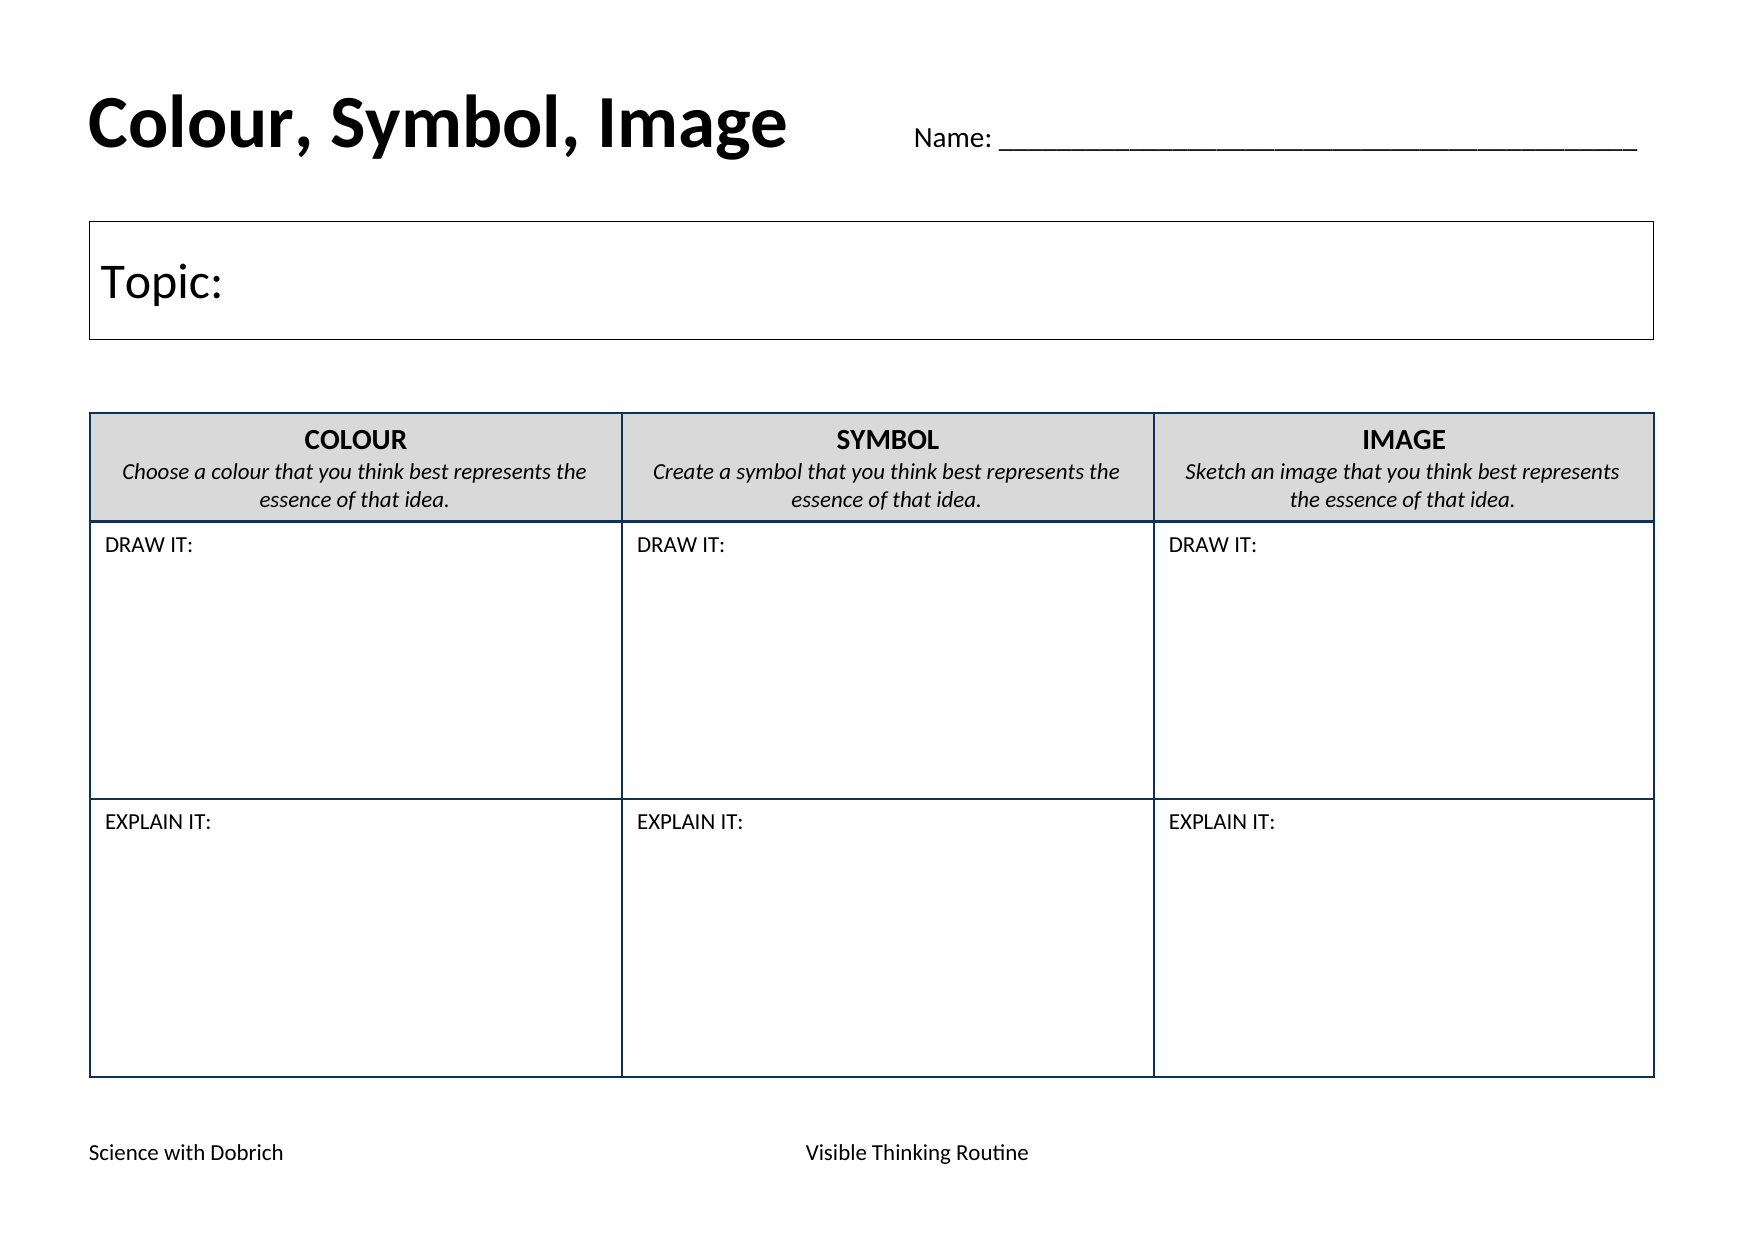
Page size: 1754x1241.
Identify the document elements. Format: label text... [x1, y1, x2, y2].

table_header COLOUR Choose a colour that you think best represents the essence of that idea. [91, 414, 621, 520]
table_header Topic: [90, 222, 1653, 339]
table_header IMAGE Sketch an image that you think best represents the essence of that idea. [1155, 414, 1653, 520]
table_cell DRAW IT: [623, 523, 1153, 798]
table_cell EXPLAIN IT: [91, 800, 621, 1076]
table_cell EXPLAIN IT: [623, 800, 1153, 1076]
text Colour, Symbol, Image Name: ____________________________________________ [89, 75, 1654, 197]
table_cell DRAW IT: [1155, 523, 1653, 798]
table_cell EXPLAIN IT: [1155, 800, 1653, 1076]
table_cell DRAW IT: [91, 523, 621, 798]
table_header SYMBOL Create a symbol that you think best represents the essence of that idea. [623, 414, 1153, 520]
